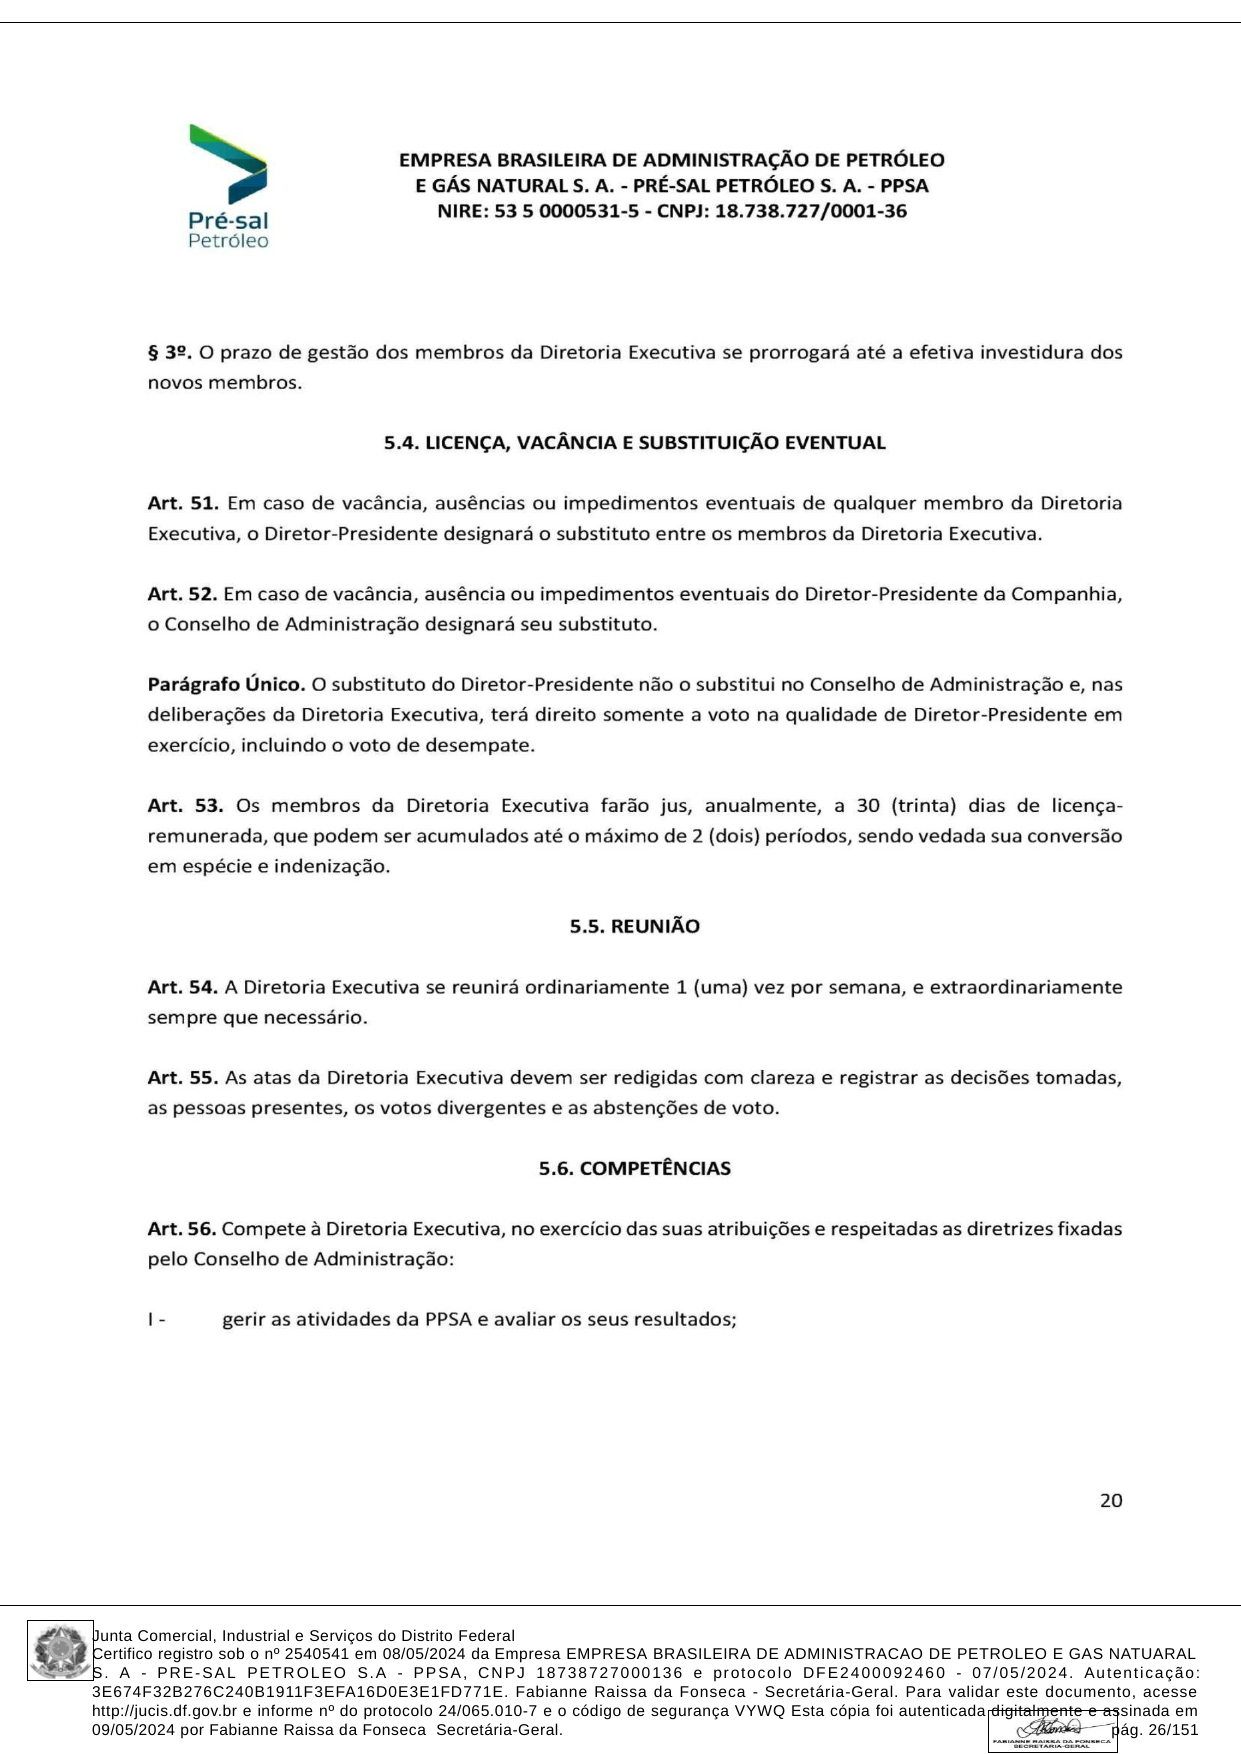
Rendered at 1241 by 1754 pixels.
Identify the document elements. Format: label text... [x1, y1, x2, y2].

text S. A - PRE-SAL PETROLEO S.A - PPSA, CNPJ 18738727000136 e protocolo DFE2400092460 - 07/05/2024. Autenticação: [92, 1664, 1225, 1682]
text Certifico registro sob o nº 2540541 em 08/05/2024 da Empresa EMPRESA BRASILEIRA DE ADMINISTRACAO DE PETROLEO E GAS NATUARAL [92, 1646, 1225, 1663]
text 0 [92, 1721, 124, 1739]
text http://jucis.df.gov.br e informe nº do protocolo 24/065.010-7 e o código de segurança VYWQ Esta cópia foi autenticada digitalmente e assinada em [92, 1702, 1224, 1720]
picture [989, 1738, 1117, 1752]
text 9/05/2024 por Fabianne Raissa da Fonseca Secretária-Geral. pág. 26/151 [124, 1721, 1224, 1738]
picture [28, 1621, 93, 1680]
picture [0, 23, 1241, 1605]
text E674F32B276C240B1911F3EFA16D0E3E1FD771E. Fabianne Raissa da Fonseca - Secretária-Geral. Para validar este documento, acesse [102, 1683, 1224, 1701]
text Junta Comercial, Industrial e Serviços do Distrito Federal [92, 1627, 1225, 1644]
